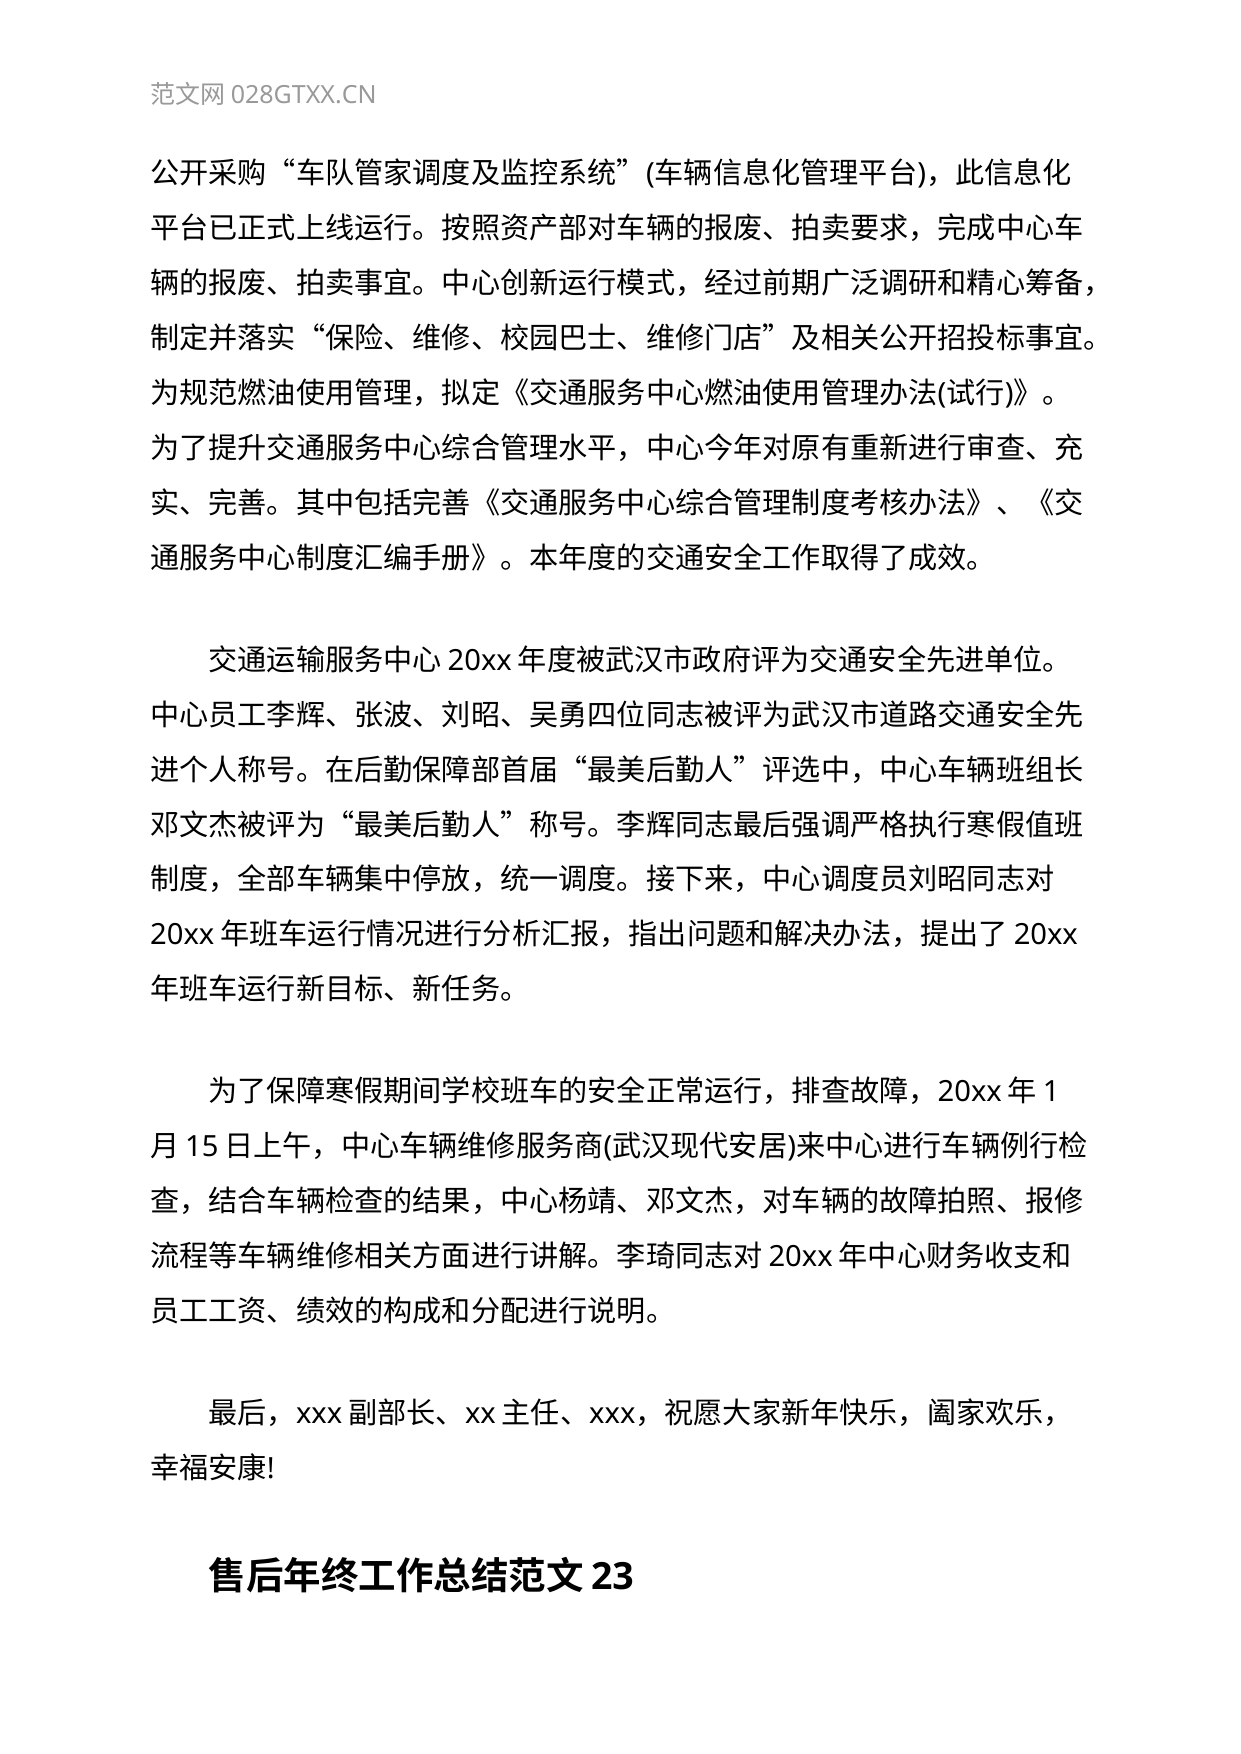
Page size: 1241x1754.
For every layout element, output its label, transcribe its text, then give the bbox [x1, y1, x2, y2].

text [150, 150, 1090, 577]
text 交通运输服务中心20xx年度被武汉市政府评为交通安全先进单位。中心员工李辉、张波、刘昭、吴勇四位同志被评为武汉市道路交通安全先进个人称号。在后勤保障部首届“最美后勤人”评选中，中心车辆班组长邓文杰被评为“最美后勤人”称号。李辉同志最后强调严格执行寒假值班制度，全部车辆集中停放，统一调度。接下来，中心调度员刘昭同志对20xx年班车运行情况进行分析汇报，指出问题和解决办法，提出了20xx年班车运行新目标、新任务。 [150, 636, 1090, 1008]
text 为了保障寒假期间学校班车的安全正常运行，排查故障，20xx年1月15日上午，中心车辆维修服务商(武汉现代安居)来中心进行车辆例行检查，结合车辆检查的结果，中心杨靖、邓文杰，对车辆的故障拍照、报修流程等车辆维修相关方面进行讲解。李琦同志对20xx年中心财务收支和员工工资、绩效的构成和分配进行说明。 [150, 1068, 1090, 1330]
text 售后年终工作总结范文23 [150, 1546, 1090, 1601]
text 最后，xxx副部长、xx主任、xxx，祝愿大家新年快乐，阖家欢乐，幸福安康! [150, 1389, 1090, 1487]
